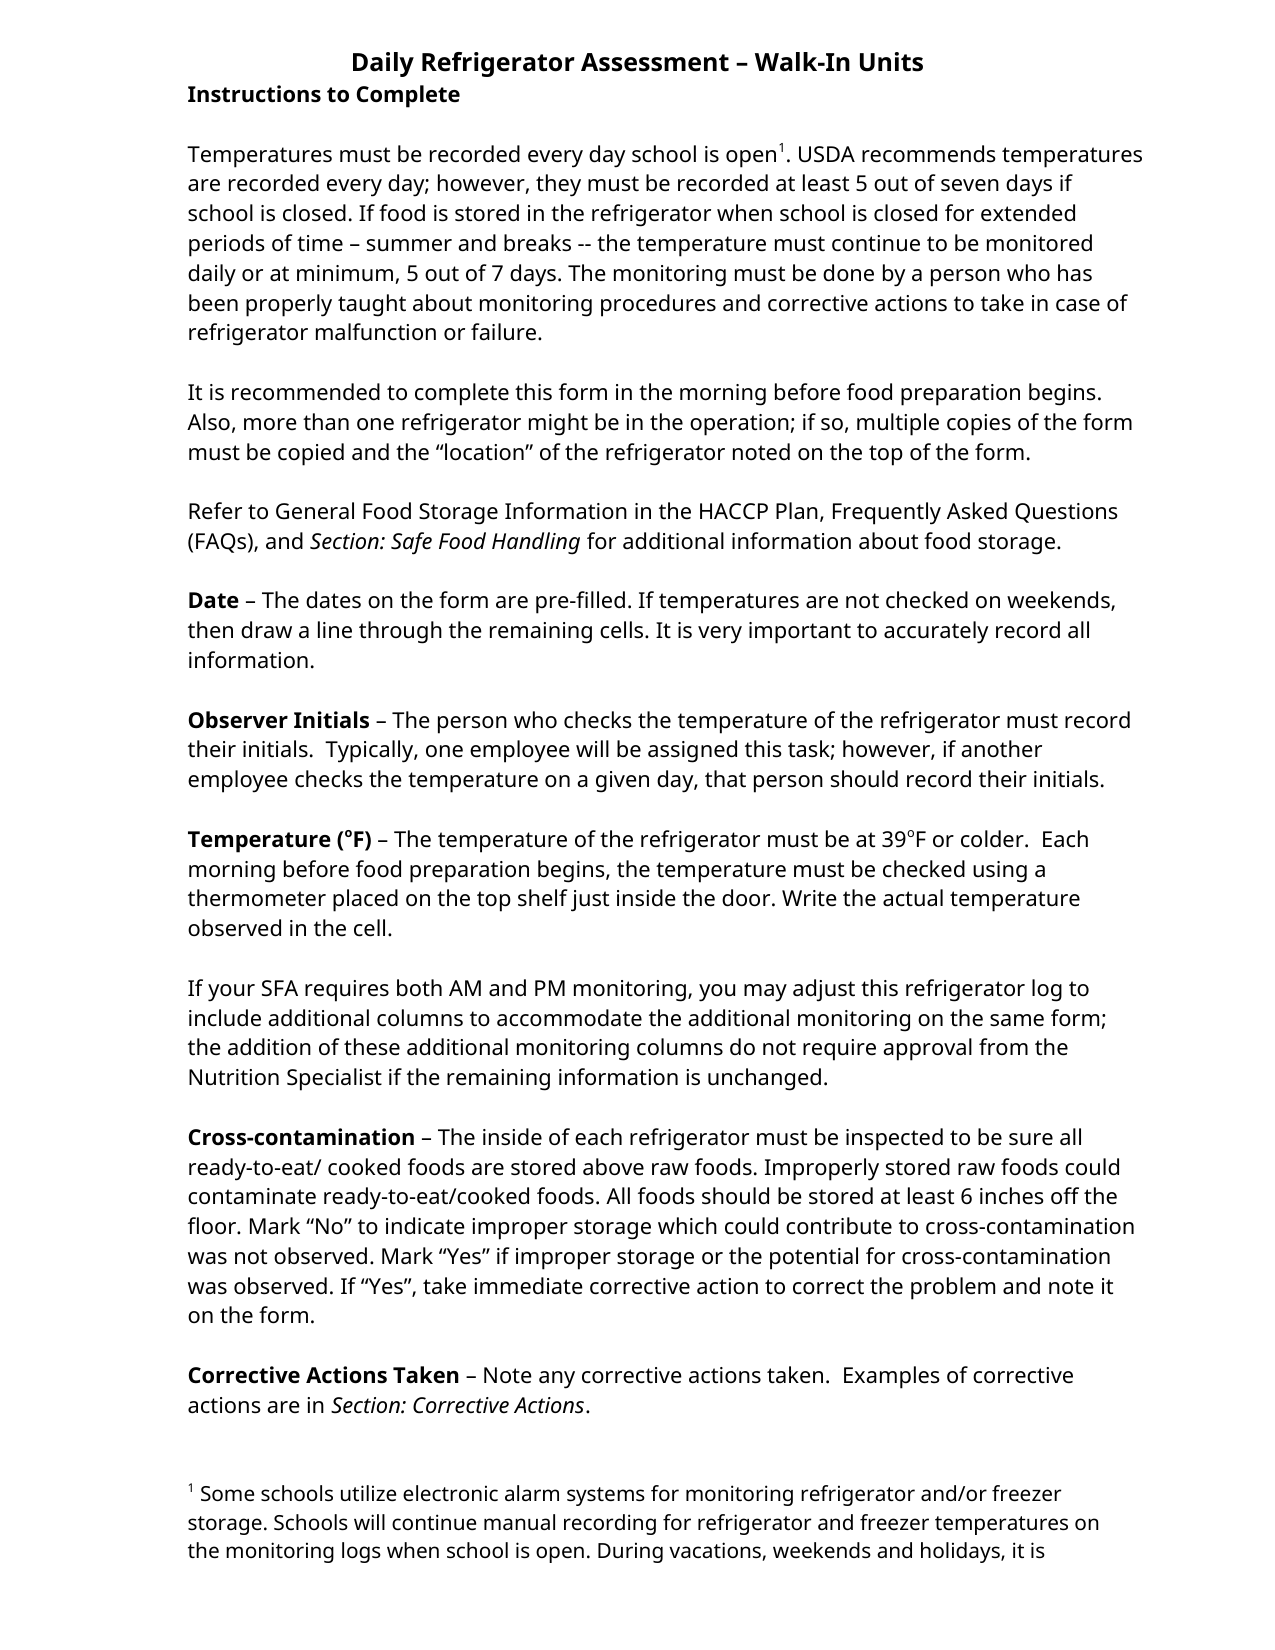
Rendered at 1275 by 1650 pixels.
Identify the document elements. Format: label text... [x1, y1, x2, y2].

title Observer Initials – The person who checks the temperature of the refrigerator must record their initials. Typically, one employee will be assigned this task; however, if another employee checks the temperature on a given day, that person should record their initials. [187, 705, 1144, 794]
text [187, 1479, 1125, 1564]
title Refer to General Food Storage Information in the HACCP Plan, Frequently Asked Questions (FAQs), and Section: Safe Food Handling for additional information about food storage. [187, 496, 1144, 556]
title Instructions to Complete [187, 79, 1144, 109]
title It is recommended to complete this form in the morning before food preparation begins. Also, more than one refrigerator might be in the operation; if so, multiple copies of the form must be copied and the “location” of the refrigerator noted on the top of the form. [187, 377, 1144, 466]
title If your SFA requires both AM and PM monitoring, you may adjust this refrigerator log to include additional columns to accommodate the additional monitoring on the same form; the addition of these additional monitoring columns do not require approval from the Nutrition Specialist if the remaining information is unchanged. [187, 973, 1144, 1092]
title Cross-contamination – The inside of each refrigerator must be inspected to be sure all ready-to-eat/ cooked foods are stored above raw foods. Improperly stored raw foods could contaminate ready-to-eat/cooked foods. All foods should be stored at least 6 inches off the floor. Mark “No” to indicate improper storage which could contribute to cross-contamination was not observed. Mark “Yes” if improper storage or the potential for cross-contamination was observed. If “Yes”, take immediate corrective action to correct the problem and note it on the form. [187, 1122, 1144, 1330]
subtitle Daily Refrigerator Assessment – Walk-In Units [75, 45, 1200, 79]
title Corrective Actions Taken – Note any corrective actions taken. Examples of corrective actions are in Section: Corrective Actions. [187, 1360, 1144, 1420]
title Date – The dates on the form are pre-filled. If temperatures are not checked on weekends, then draw a line through the remaining cells. It is very important to accurately record all information. [187, 586, 1144, 675]
title Temperatures must be recorded every day school is open1. USDA recommends temperatures are recorded every day; however, they must be recorded at least 5 out of seven days if school is closed. If food is stored in the refrigerator when school is closed for extended periods of time – summer and breaks -- the temperature must continue to be monitored daily or at minimum, 5 out of 7 days. The monitoring must be done by a person who has been properly taught about monitoring procedures and corrective actions to take in case of refrigerator malfunction or failure. [187, 139, 1144, 347]
title Temperature (oF) – The temperature of the refrigerator must be at 39oF or colder. Each morning before food preparation begins, the temperature must be checked using a thermometer placed on the top shelf just inside the door. Write the actual temperature observed in the cell. [187, 824, 1144, 943]
